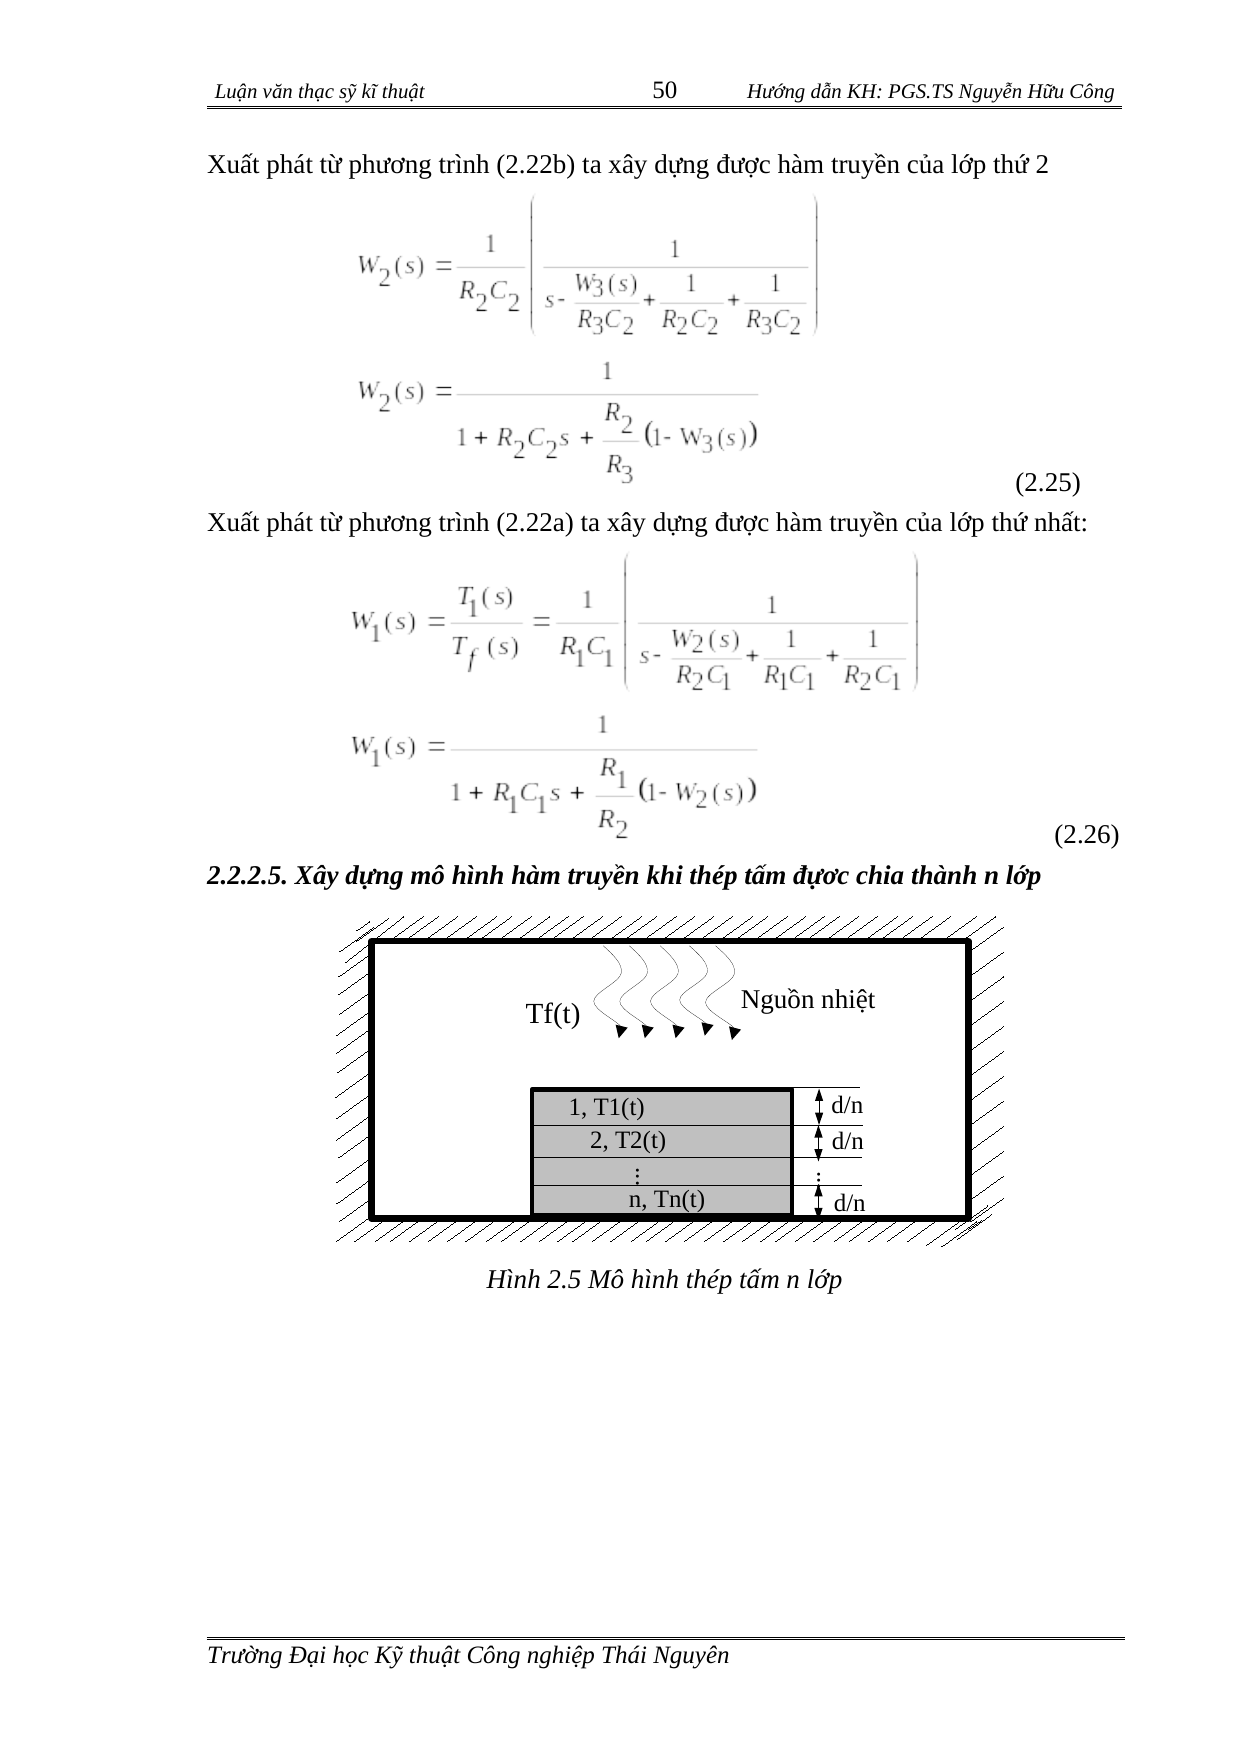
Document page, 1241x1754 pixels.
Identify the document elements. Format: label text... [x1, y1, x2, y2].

text (2.26) [207, 547, 1122, 849]
text (2.25) [207, 188, 1122, 497]
text 2.2.2.5. Xây dựng mô hình hàm truyền khi thép tấm đựơc chia thành n lớp [207, 859, 1122, 890]
text Hình 2.5 Mô hình thép tấm n lớp [207, 1263, 1122, 1294]
text Xuất phát từ phương trình (2.22a) ta xây dựng được hàm truyền của lớp thứ nhất: [207, 506, 1122, 537]
text Xuất phát từ phương trình (2.22b) ta xây dựng được hàm truyền của lớp thứ 2 [207, 148, 1122, 179]
